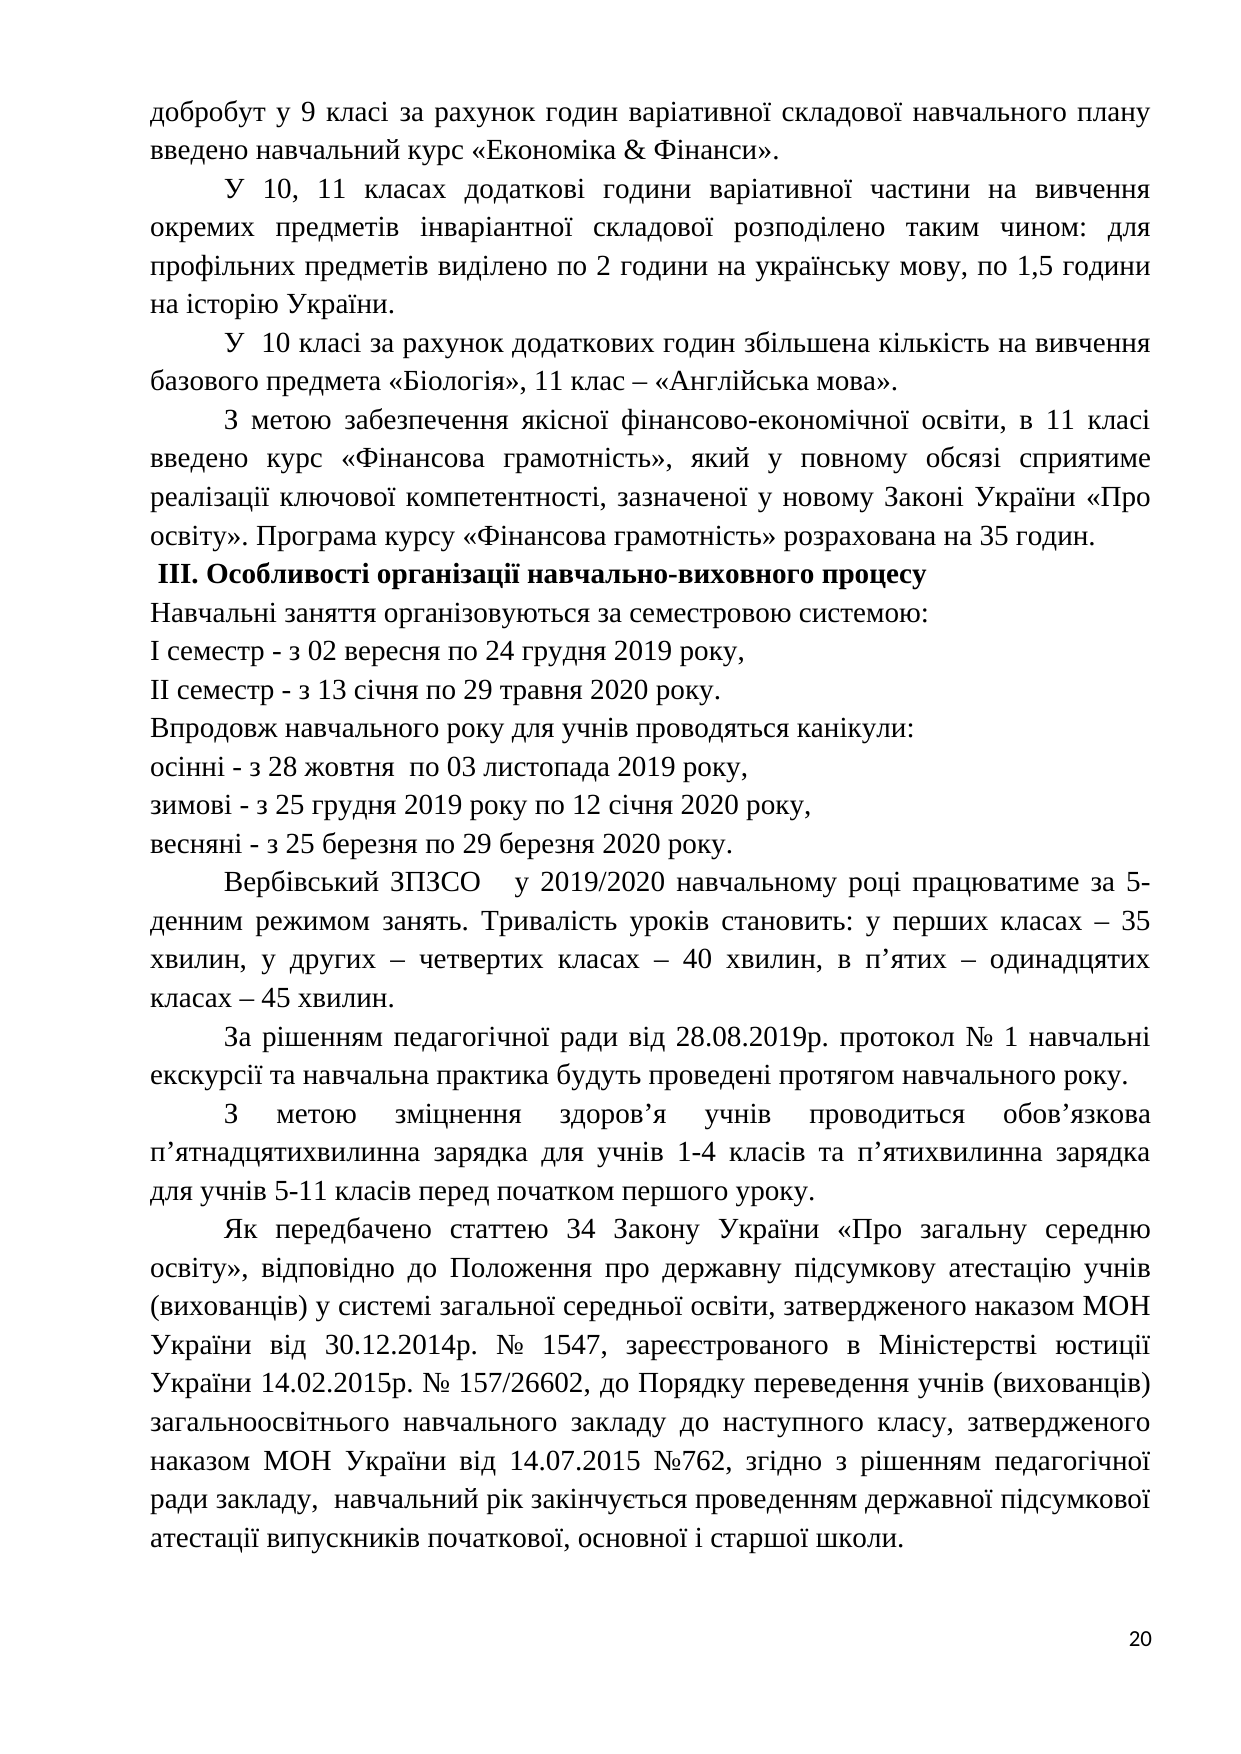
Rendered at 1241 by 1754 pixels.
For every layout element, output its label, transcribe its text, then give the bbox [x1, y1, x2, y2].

text У 10, 11 класах додаткові години варіативної частини на вивчення окремих предметів інваріантної складової розподілено таким чином: для профільних предметів виділено по 2 години на українську мову, по 1,5 години на історію України. [150, 171, 1152, 320]
text ІІІ. Особливості організації навчально-виховного процесу [150, 556, 1152, 590]
text Навчальні заняття організовуються за семестровою системою: [150, 595, 1152, 628]
text ІІ семестр - з 13 січня по 29 травня 2020 року. [150, 672, 1152, 705]
text зимові - з 25 грудня 2019 року по 12 січня 2020 року, [150, 787, 1152, 821]
text З метою забезпечення якісної фінансово-економічної освіти, в 11 класі введено курс «Фінансова грамотність», який у повному обсязі сприятиме реалізації ключової компетентності, зазначеної у новому Законі України «Про освіту». Програма курсу «Фінансова грамотність» розрахована на 35 годин. [150, 402, 1152, 551]
text У 10 класі за рахунок додаткових годин збільшена кількість на вивчення базового предмета «Біологія», 11 клас – «Англійська мова». [150, 325, 1152, 397]
text За рішенням педагогічної ради від 28.08.2019р. протокол № 1 навчальні екскурсії та навчальна практика будуть проведені протягом навчального року. [150, 1019, 1152, 1091]
text Як передбачено статтею 34 Закону України «Про загальну середню освіту», відповідно до Положення про державну підсумкову атестацію учнів (вихованців) у системі загальної середньої освіти, затвердженого наказом МОН України від 30.12.2014р. № 1547, зареєстрованого в Міністерстві юстиції України 14.02.2015р. № 157/26602, до Порядку переведення учнів (вихованців) загальноосвітнього навчального закладу до наступного класу, затвердженого наказом МОН України від 14.07.2015 №762, згідно з рішенням педагогічної ради закладу, навчальний рік закінчується проведенням державної підсумкової атестації випускників початкової, основної і старшої школи. [150, 1211, 1152, 1553]
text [150, 94, 1152, 166]
text І семестр - з 02 вересня по 24 грудня 2019 року, [150, 633, 1152, 667]
text З метою зміцнення здоров’я учнів проводиться обов’язкова п’ятнадцятихвилинна зарядка для учнів 1-4 класів та п’ятихвилинна зарядка для учнів 5-11 класів перед початком першого уроку. [150, 1096, 1152, 1206]
text Впродовж навчального року для учнів проводяться канікули: [150, 710, 1152, 744]
text весняні - з 25 березня по 29 березня 2020 року. [150, 826, 1152, 859]
text осінні - з 28 жовтня по 03 листопада 2019 року, [150, 749, 1152, 782]
text Вербівський ЗПЗСО у 2019/2020 навчальному році працюватиме за 5-денним режимом занять. Тривалість уроків становить: у перших класах – 35 хвилин, у других – четвертих класах – 40 хвилин, в п’ятих – одинадцятих класах – 45 хвилин. [150, 864, 1152, 1014]
